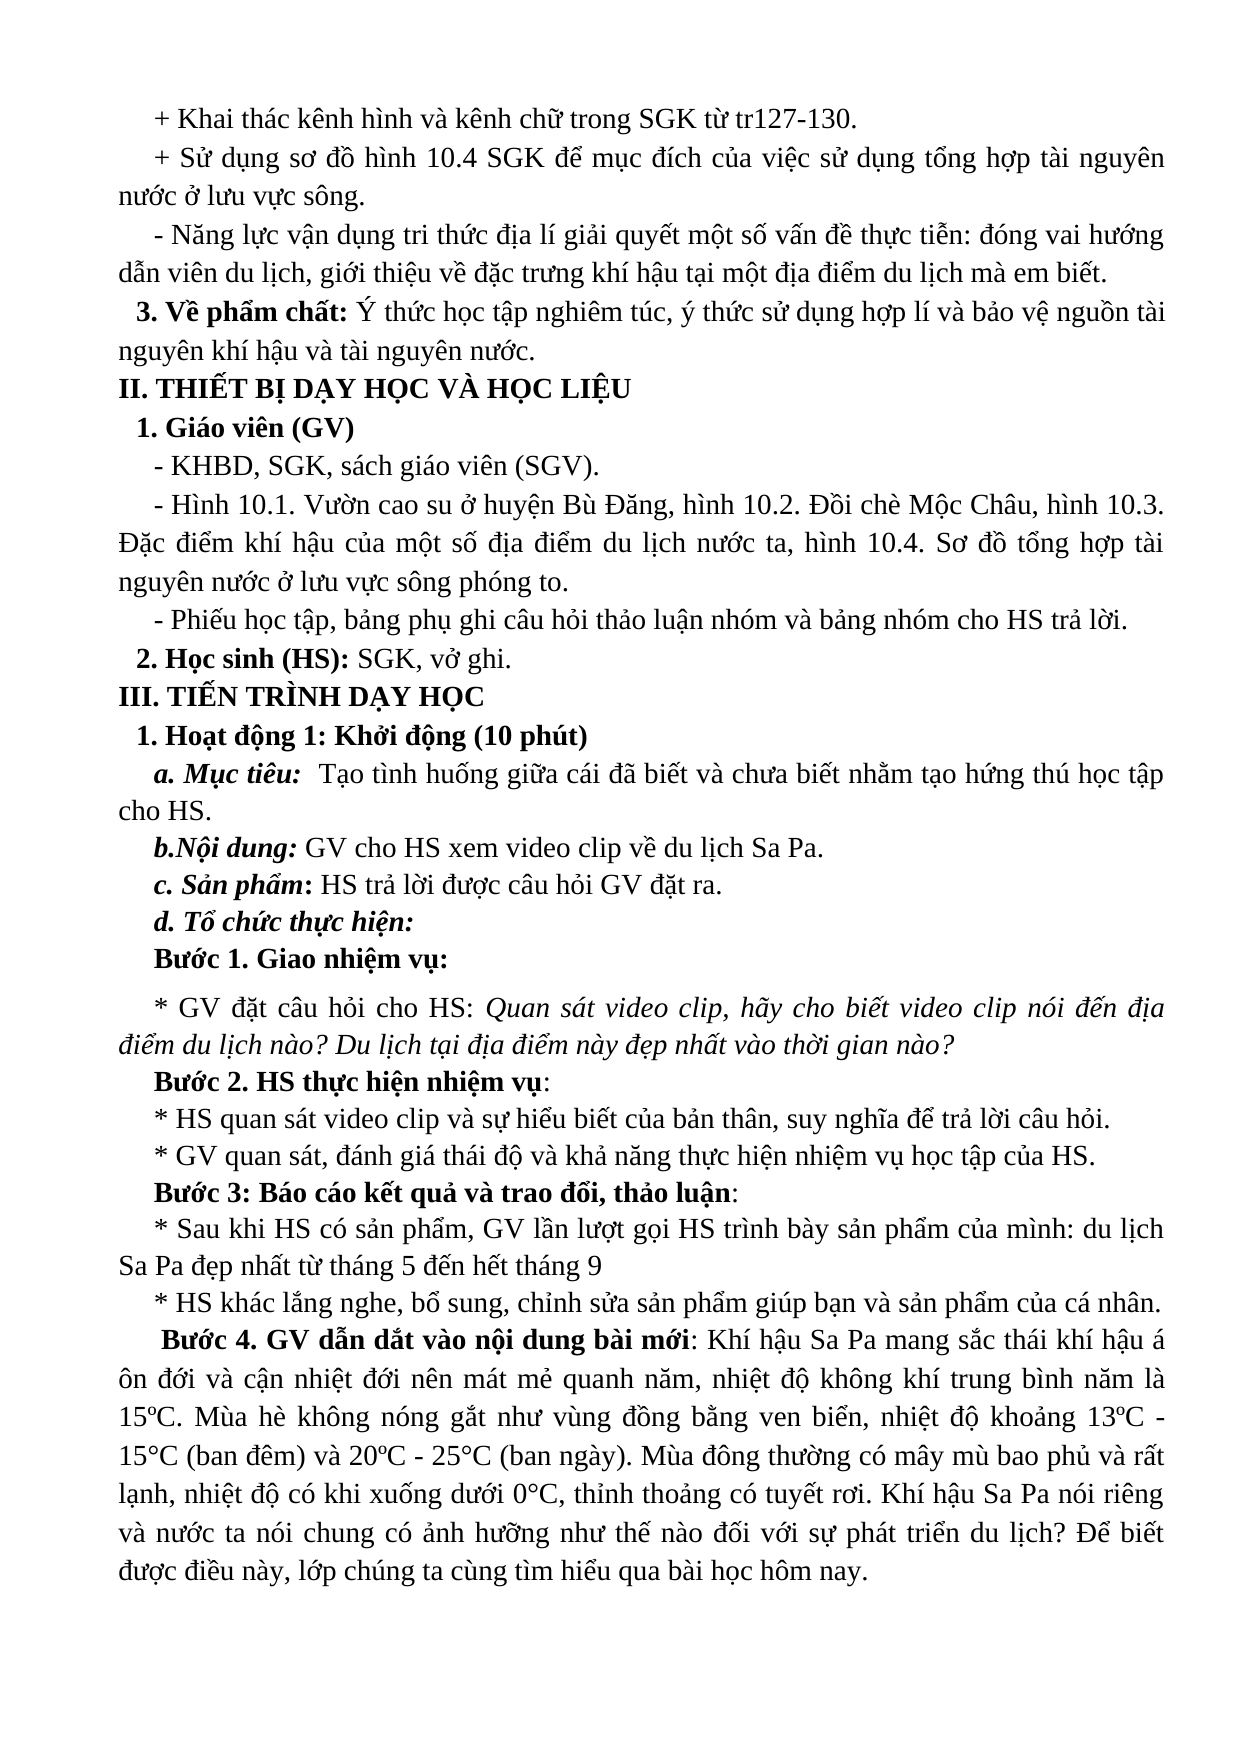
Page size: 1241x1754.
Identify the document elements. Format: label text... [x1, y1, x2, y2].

text a. Mục tiêu: Tạo tình huống giữa cái đã biết và chưa biết nhằm tạo hứng thú học tập cho HS. [118, 757, 1166, 827]
text - KHBD, SGK, sách giáo viên (SGV). [118, 448, 1166, 482]
text + Khai thác kênh hình và kênh chữ trong SGK từ tr127-130. [118, 101, 1166, 135]
text - Hình 10.1. Vườn cao su ở huyện Bù Đăng, hình 10.2. Đồi chè Mộc Châu, hình 10.3. Đặc điểm khí hậu của một số địa điểm du lịch nước ta, hình 10.4. Sơ đồ tổng hợp tài nguyên nước ở lưu vực sông phóng to. [118, 487, 1166, 597]
text * GV đặt câu hỏi cho HS: Quan sát video clip, hãy cho biết video clip nói đến địa điểm du lịch nào? Du lịch tại địa điểm này đẹp nhất vào thời gian nào? [118, 990, 1166, 1061]
text III. TIẾN TRÌNH DẠY HỌC [118, 679, 1166, 713]
text * HS quan sát video clip và sự hiểu biết của bản thân, suy nghĩa để trả lời câu hỏi. [118, 1101, 1166, 1134]
text Bước 3: Báo cáo kết quả và trao đổi, thảo luận: [118, 1175, 1166, 1208]
text d. Tổ chức thực hiện: [118, 904, 1122, 938]
text - Năng lực vận dụng tri thức địa lí giải quyết một số vấn đề thực tiễn: đóng vai hướng dẫn viên du lịch, giới thiệu về đặc trưng khí hậu tại một địa điểm du lịch mà em biết. [118, 217, 1166, 289]
text + Sử dụng sơ đồ hình 10.4 SGK để mục đích của việc sử dụng tổng hợp tài nguyên nước ở lưu vực sông. [118, 140, 1166, 212]
text b.Nội dung: GV cho HS xem video clip về du lịch Sa Pa. [118, 830, 1122, 864]
text Bước 2. HS thực hiện nhiệm vụ: [118, 1064, 1166, 1098]
text 1. Giáo viên (GV) [118, 410, 1166, 443]
text c. Sản phẩm: HS trả lời được câu hỏi GV đặt ra. [118, 867, 1122, 901]
text * GV quan sát, đánh giá thái độ và khả năng thực hiện nhiệm vụ học tập của HS. [118, 1138, 1166, 1171]
text 3. Về phẩm chất: Ý thức học tập nghiêm túc, ý thức sử dụng hợp lí và bảo vệ nguồn tài nguyên khí hậu và tài nguyên nước. [118, 294, 1166, 366]
text * Sau khi HS có sản phẩm, GV lần lượt gọi HS trình bày sản phẩm của mình: du lịch Sa Pa đẹp nhất từ tháng 5 đến hết tháng 9 [118, 1212, 1166, 1282]
text Bước 1. Giao nhiệm vụ: [118, 941, 1166, 974]
text 1. Hoạt động 1: Khởi động (10 phút) [118, 718, 1166, 752]
text * HS khác lắng nghe, bổ sung, chỉnh sửa sản phẩm giúp bạn và sản phẩm của cá nhân. [118, 1285, 1166, 1319]
text Bước 4. GV dẫn dắt vào nội dung bài mới: Khí hậu Sa Pa mang sắc thái khí hậu á ôn đới và cận nhiệt đới nên mát mẻ quanh năm, nhiệt độ không khí trung bình năm là 15ºC. Mùa hè không nóng gắt như vùng đồng bằng ven biển, nhiệt độ khoảng 13ºC - 15°C (ban đêm) và 20ºC - 25°C (ban ngày). Mùa đông thường có mây mù bao phủ và rất lạnh, nhiệt độ có khi xuống dưới 0°C, thỉnh thoảng có tuyết rơi. Khí hậu Sa Pa nói riêng và nước ta nói chung có ảnh hưỡng như thế nào đối với sự phát triển du lịch? Để biết được điều này, lớp chúng ta cùng tìm hiểu qua bài học hôm nay. [118, 1322, 1166, 1587]
text 2. Học sinh (HS): SGK, vở ghi. [118, 641, 1166, 674]
text II. THIẾT BỊ DẠY HỌC VÀ HỌC LIỆU [118, 371, 1166, 405]
text - Phiếu học tập, bảng phụ ghi câu hỏi thảo luận nhóm và bảng nhóm cho HS trả lời. [118, 602, 1166, 636]
